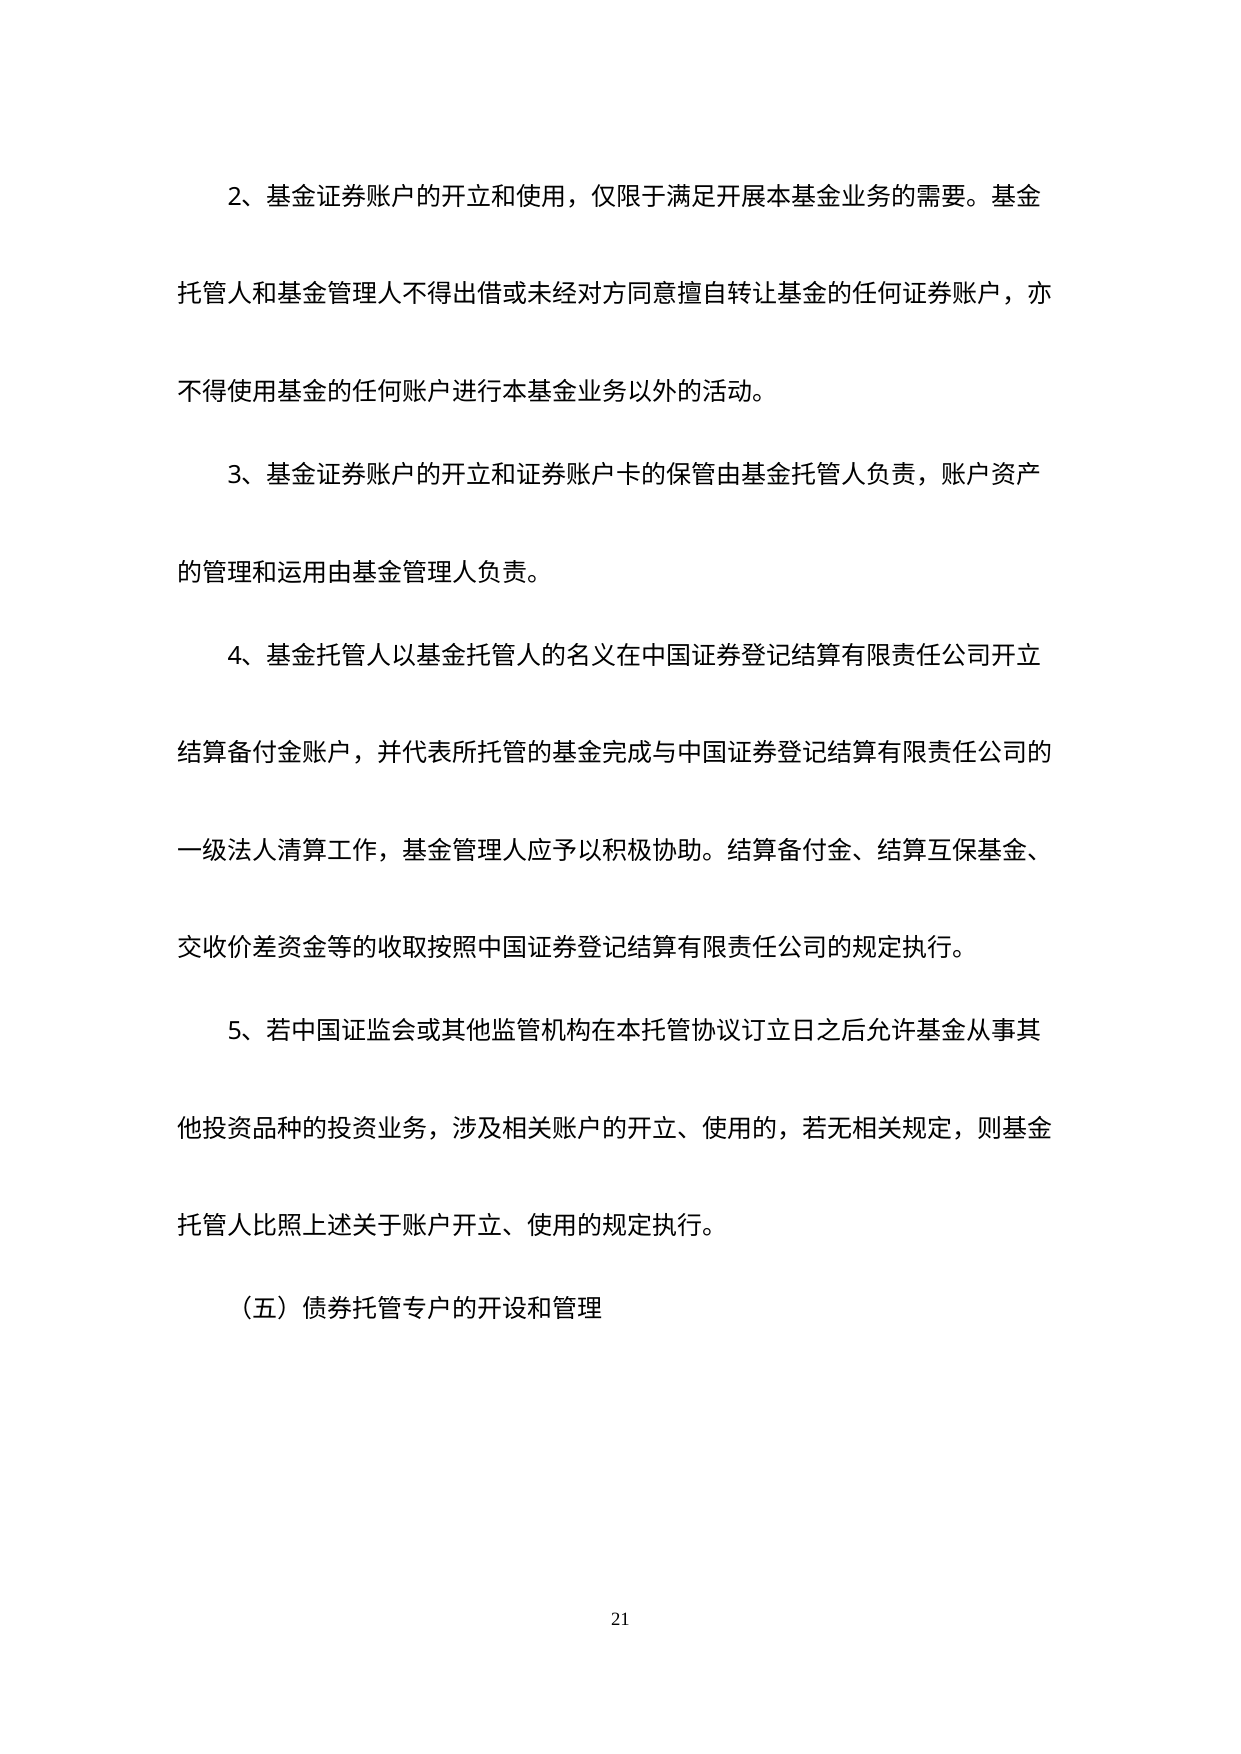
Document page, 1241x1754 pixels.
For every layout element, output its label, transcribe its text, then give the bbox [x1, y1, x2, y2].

text 4、基金托管人以基金托管人的名义在中国证券登记结算有限责任公司开立结算备付金账户，并代表所托管的基金完成与中国证券登记结算有限责任公司的一级法人清算工作，基金管理人应予以积极协助。结算备付金、结算互保基金、交收价差资金等的收取按照中国证券登记结算有限责任公司的规定执行。 [177, 621, 1063, 978]
text 3、基金证券账户的开立和证券账户卡的保管由基金托管人负责，账户资产的管理和运用由基金管理人负责。 [177, 440, 1063, 603]
text （五）债券托管专户的开设和管理 [177, 1274, 1063, 1339]
text 5、若中国证监会或其他监管机构在本托管协议订立日之后允许基金从事其他投资品种的投资业务，涉及相关账户的开立、使用的，若无相关规定，则基金托管人比照上述关于账户开立、使用的规定执行。 [177, 996, 1063, 1256]
text 2、基金证券账户的开立和使用，仅限于满足开展本基金业务的需要。基金托管人和基金管理人不得出借或未经对方同意擅自转让基金的任何证券账户，亦不得使用基金的任何账户进行本基金业务以外的活动。 [177, 162, 1063, 422]
